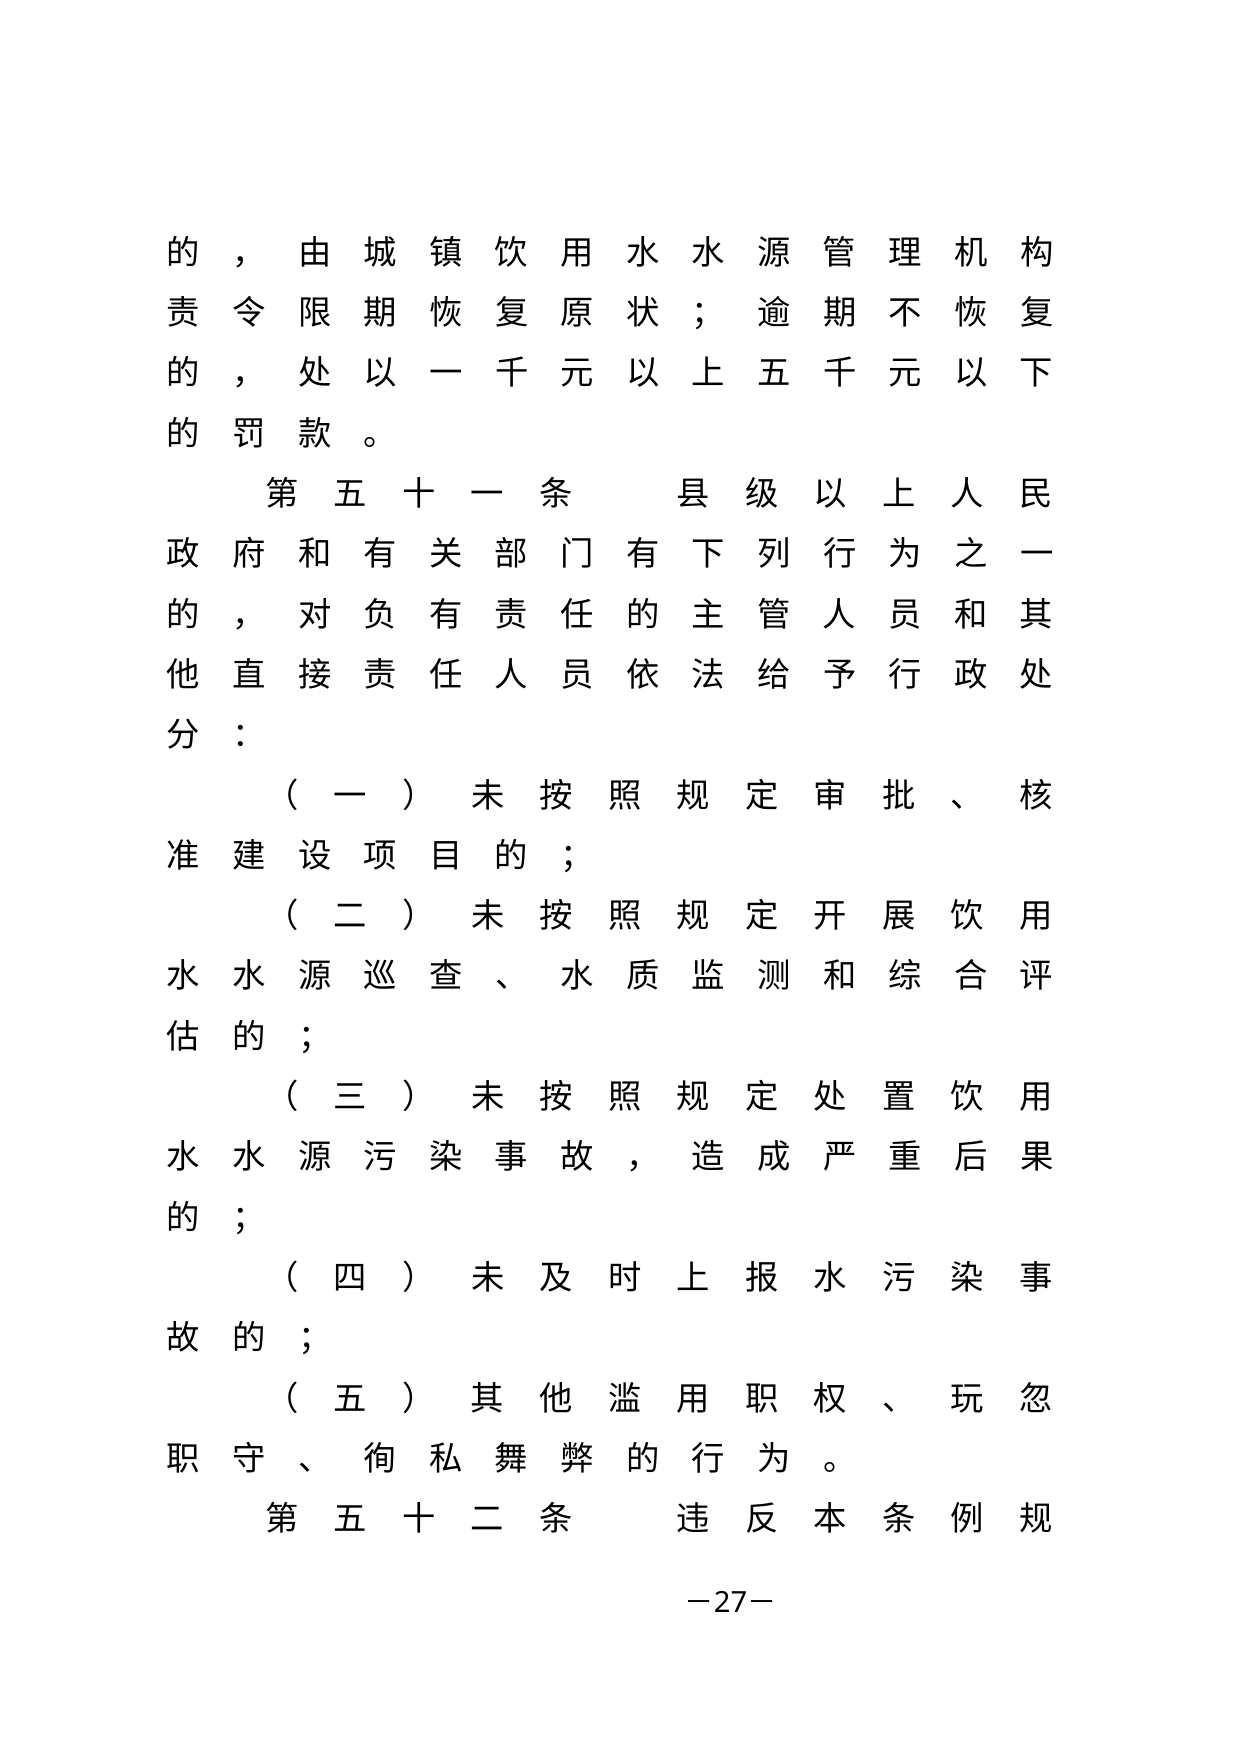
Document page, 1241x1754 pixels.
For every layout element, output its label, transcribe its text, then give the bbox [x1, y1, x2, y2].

text （五）其他滥用职权、玩忽职守、徇私舞弊的行为。 [167, 1365, 1085, 1486]
text （四）未及时上报水污染事故的； [167, 1245, 1085, 1365]
text 第五十二条 违反本条例规定，构成犯罪的，依法追究刑事责任。 [167, 1486, 1085, 1546]
text （三）未按照规定处置饮用水水源污染事故，造成严重后果的； [167, 1064, 1085, 1245]
text 第五十条 移动、占用、损毁、涂改城镇饮用水水源保护区防护网、界桩、界碑和警示标志的，由城镇饮用水水源管理机构责令限期恢复原状；逾期不恢复的，处以一千元以上五千元以下的罚款。 [167, 219, 1085, 461]
text 第五十一条 县级以上人民政府和有关部门有下列行为之一的，对负有责任的主管人员和其他直接责任人员依法给予行政处分： [167, 461, 1085, 762]
text （二）未按照规定开展饮用水水源巡查、水质监测和综合评估的； [167, 883, 1085, 1064]
text （一）未按照规定审批、核准建设项目的； [167, 762, 1085, 883]
